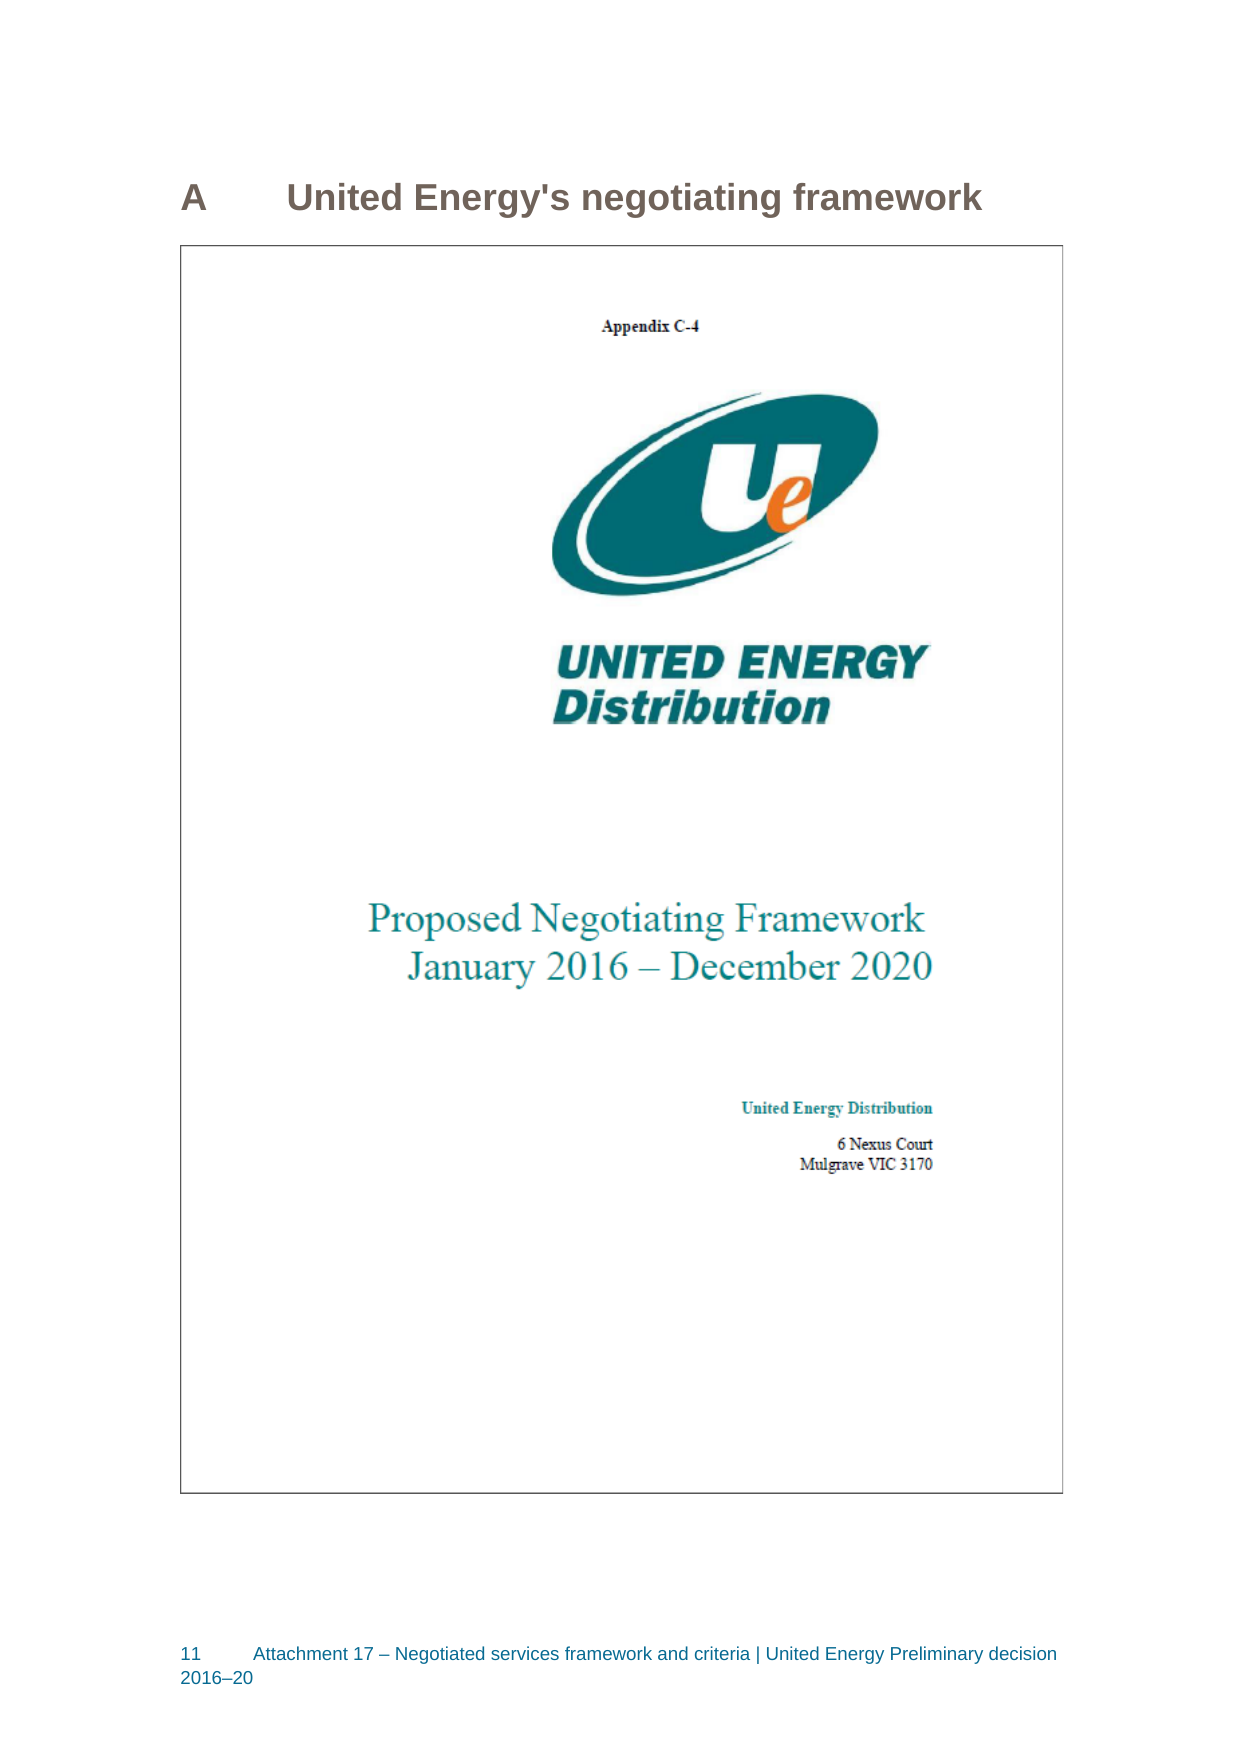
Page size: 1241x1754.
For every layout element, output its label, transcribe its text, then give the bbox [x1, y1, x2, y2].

picture [296, 1646, 300, 1660]
picture [947, 1650, 951, 1660]
picture [1047, 1650, 1051, 1660]
subtitle United Energy's negotiating framework [180, 175, 1063, 218]
picture [269, 1650, 273, 1660]
picture [180, 245, 1064, 1494]
picture [668, 1650, 672, 1660]
